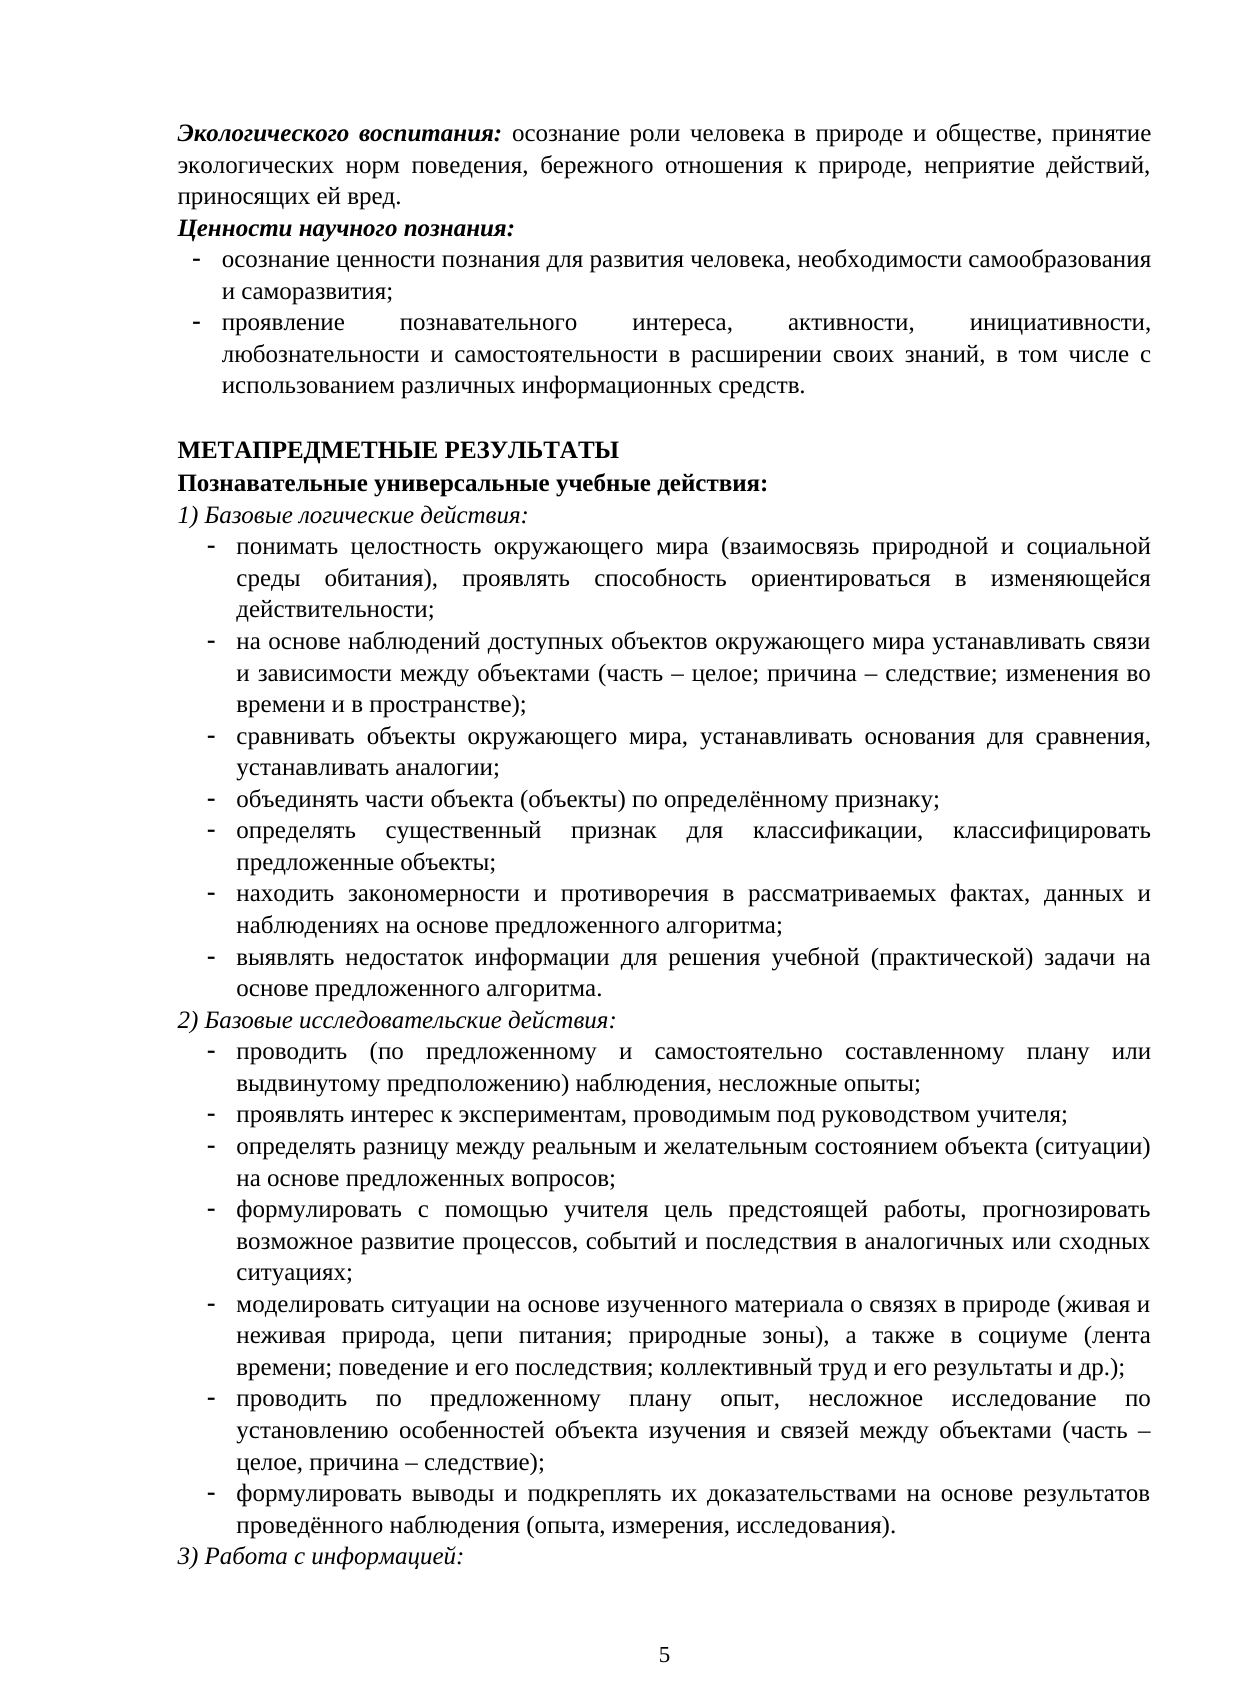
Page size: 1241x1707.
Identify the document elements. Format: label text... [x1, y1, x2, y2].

list осознание ценности познания для развития человека, необходимости самообразования и саморазвития; [192, 244, 1152, 305]
list моделировать ситуации на основе изученного материала о связях в природе (живая и неживая природа, цепи питания; природные зоны), а также в социуме (лента времени; поведение и его последствия; коллективный труд и его результаты и др.); [207, 1289, 1152, 1381]
list понимать целостность окружающего мира (взаимосвязь природной и социальной среды обитания), проявлять способность ориентироваться в изменяющейся действительности; [207, 531, 1152, 623]
list формулировать с помощью учителя цель предстоящей работы, прогнозировать возможное развитие процессов, событий и последствия в аналогичных или сходных ситуациях; [207, 1194, 1152, 1286]
list определять разницу между реальным и желательным состоянием объекта (ситуации) на основе предложенных вопросов; [207, 1131, 1152, 1191]
text 2) Базовые исследовательские действия: [177, 1005, 1152, 1033]
list формулировать выводы и подкреплять их доказательствами на основе результатов проведённого наблюдения (опыта, измерения, исследования). [207, 1478, 1152, 1538]
list проводить по предложенному плану опыт, несложное исследование по установлению особенностей объекта изучения и связей между объектами (часть – целое, причина – следствие); [207, 1383, 1152, 1475]
text Познавательные универсальные учебные действия: [177, 468, 1152, 497]
list проводить (по предложенному и самостоятельно составленному плану или выдвинутому предположению) наблюдения, несложные опыты; [207, 1036, 1152, 1097]
text МЕТАПРЕДМЕТНЫЕ РЕЗУЛЬТАТЫ [177, 435, 1152, 464]
list сравнивать объекты окружающего мира, устанавливать основания для сравнения, устанавливать аналогии; [207, 721, 1152, 781]
text 3) Работа с информацией: [177, 1541, 1152, 1570]
list проявление познавательного интереса, активности, инициативности, любознательности и самостоятельности в расширении своих знаний, в том числе с использованием различных информационных средств. [192, 307, 1152, 399]
list выявлять недостаток информации для решения учебной (практической) задачи на основе предложенного алгоритма. [207, 942, 1152, 1002]
text Экологического воспитания: осознание роли человека в природе и обществе, принятие экологических норм поведения, бережного отношения к природе, неприятие действий, приносящих ей вред. [177, 118, 1152, 210]
list находить закономерности и противоречия в рассматриваемых фактах, данных и наблюдениях на основе предложенного алгоритма; [207, 878, 1152, 939]
text Ценности научного познания: [177, 213, 1152, 242]
list определять существенный признак для классификации, классифицировать предложенные объекты; [207, 815, 1152, 876]
list проявлять интерес к экспериментам, проводимым под руководством учителя; [207, 1099, 1152, 1128]
list объединять части объекта (объекты) по определённому признаку; [207, 784, 1152, 813]
text 1) Базовые логические действия: [177, 500, 1152, 528]
list на основе наблюдений доступных объектов окружающего мира устанавливать связи и зависимости между объектами (часть – целое; причина – следствие; изменения во времени и в пространстве); [207, 626, 1152, 718]
